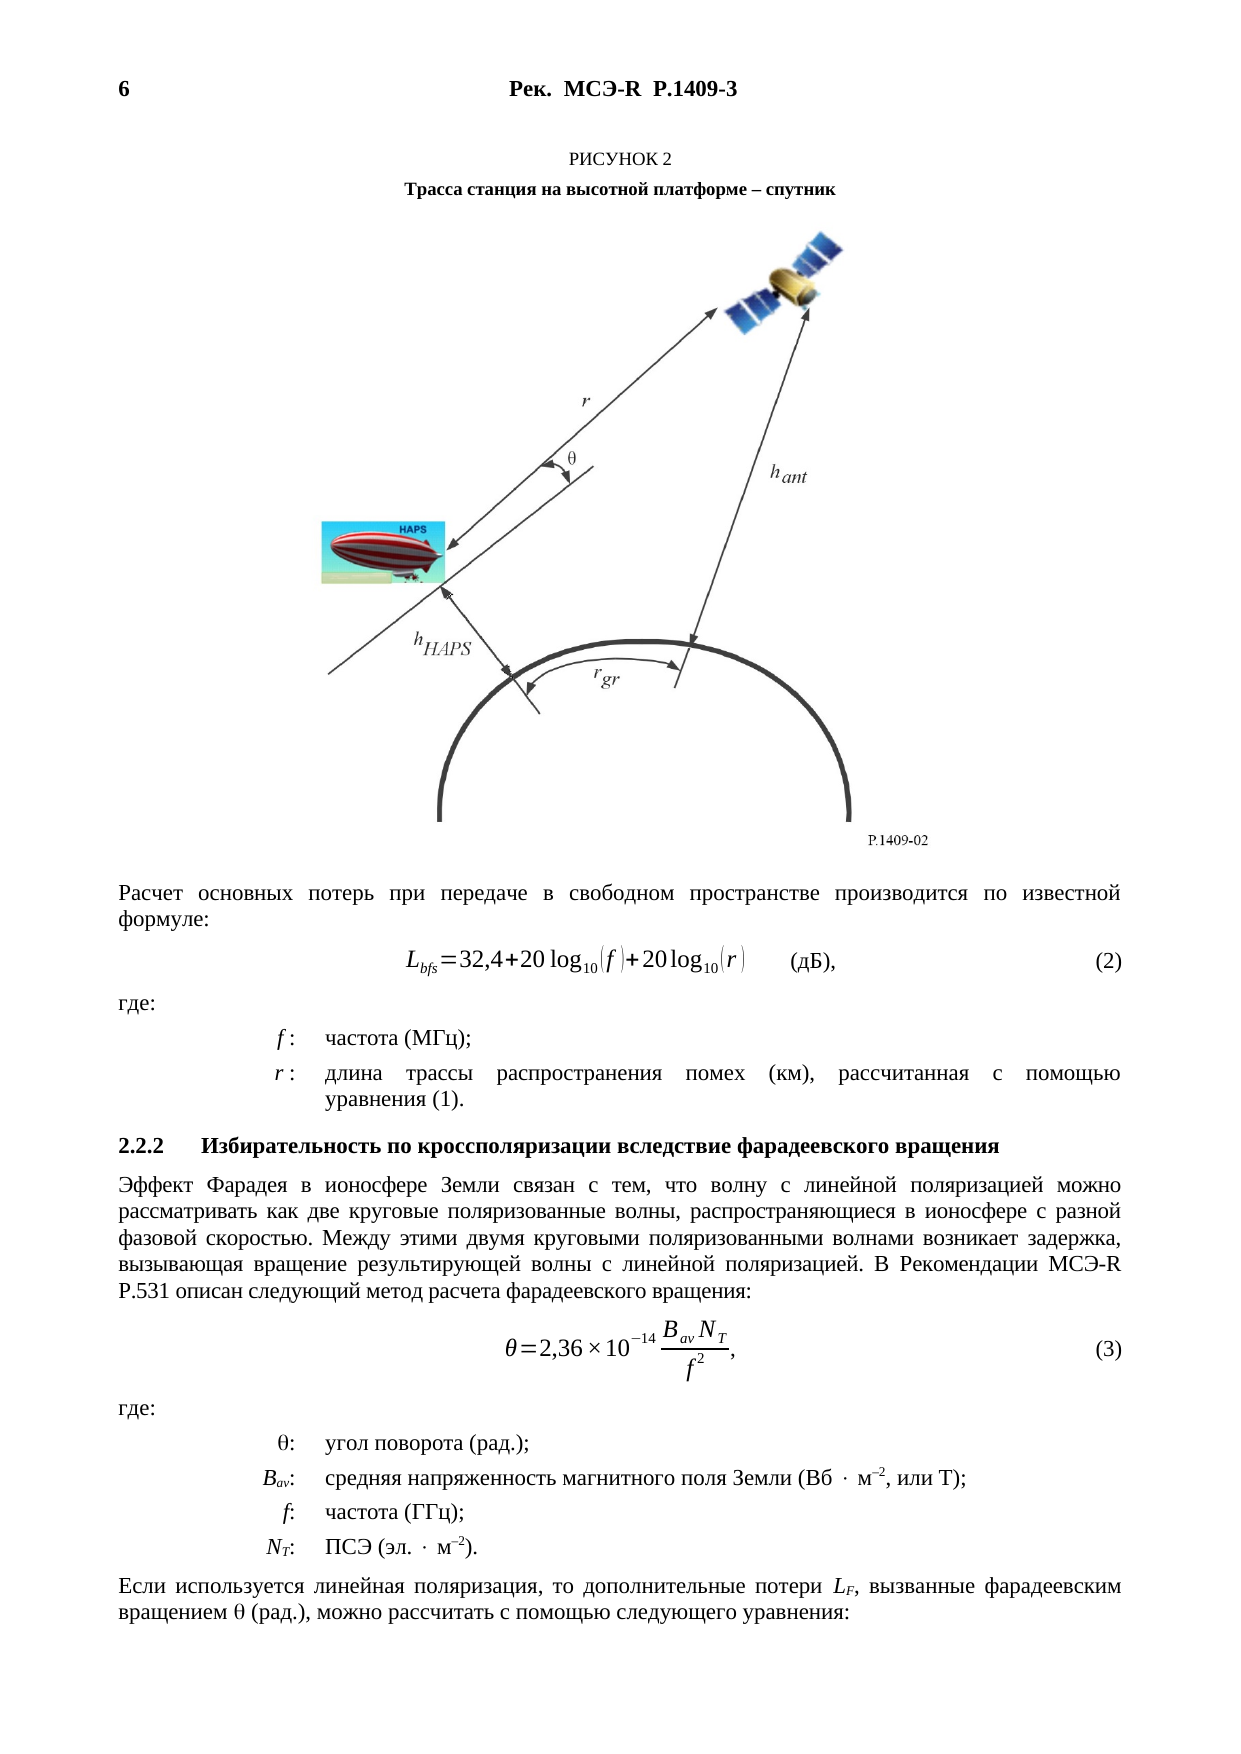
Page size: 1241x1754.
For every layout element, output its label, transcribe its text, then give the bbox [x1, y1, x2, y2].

text : угол поворота (рад.); [118, 1429, 1122, 1455]
text f : частота (МГц); [118, 1024, 1122, 1051]
text (дБ), (2) [118, 944, 1122, 977]
text Эффект Фарадея в ионосфере Земли связан с тем, что волну с линейной поляризацией можно рассматривать как две круговые поляризованные волны, распространяющиеся в ионосфере с разной фазовой скоростью. Между этими двумя круговыми поляризованными волнами возникает задержка, вызывающая вращение результирующей волны с линейной поляризацией. В Рекомендации МСЭ-R P.531 описан следующий метод расчета фарадеевского вращения: [118, 1171, 1122, 1303]
title Трасса станция на высотной платформе – спутник [118, 178, 1122, 199]
text f: частота (ГГц); [118, 1498, 1122, 1525]
text r : длина трассы распространения помех (км), рассчитанная с помощью уравнения (1). [118, 1059, 1122, 1112]
text где: [118, 989, 1122, 1016]
subtitle 2.2.2 Избирательность по кроссполяризации вследствие фарадеевского вращения [118, 1132, 1122, 1159]
text Bav: средняя напряженность магнитного поля Земли (Вб м–2, или T); [118, 1464, 1122, 1490]
text Если используется линейная поляризация, то дополнительные потери LF, вызванные фарадеевским вращением  (рад.), можно рассчитать с помощью следующего уравнения: [118, 1572, 1122, 1624]
text где: [118, 1394, 1122, 1421]
text NT: ПСЭ (эл. м–2). [118, 1533, 1122, 1559]
picture [289, 211, 951, 879]
text , (3) [118, 1316, 1122, 1382]
title Расчет основных потерь при передаче в свободном пространстве производится по известной формуле: [118, 879, 1122, 932]
text РИСУНОК 2 [118, 148, 1122, 169]
